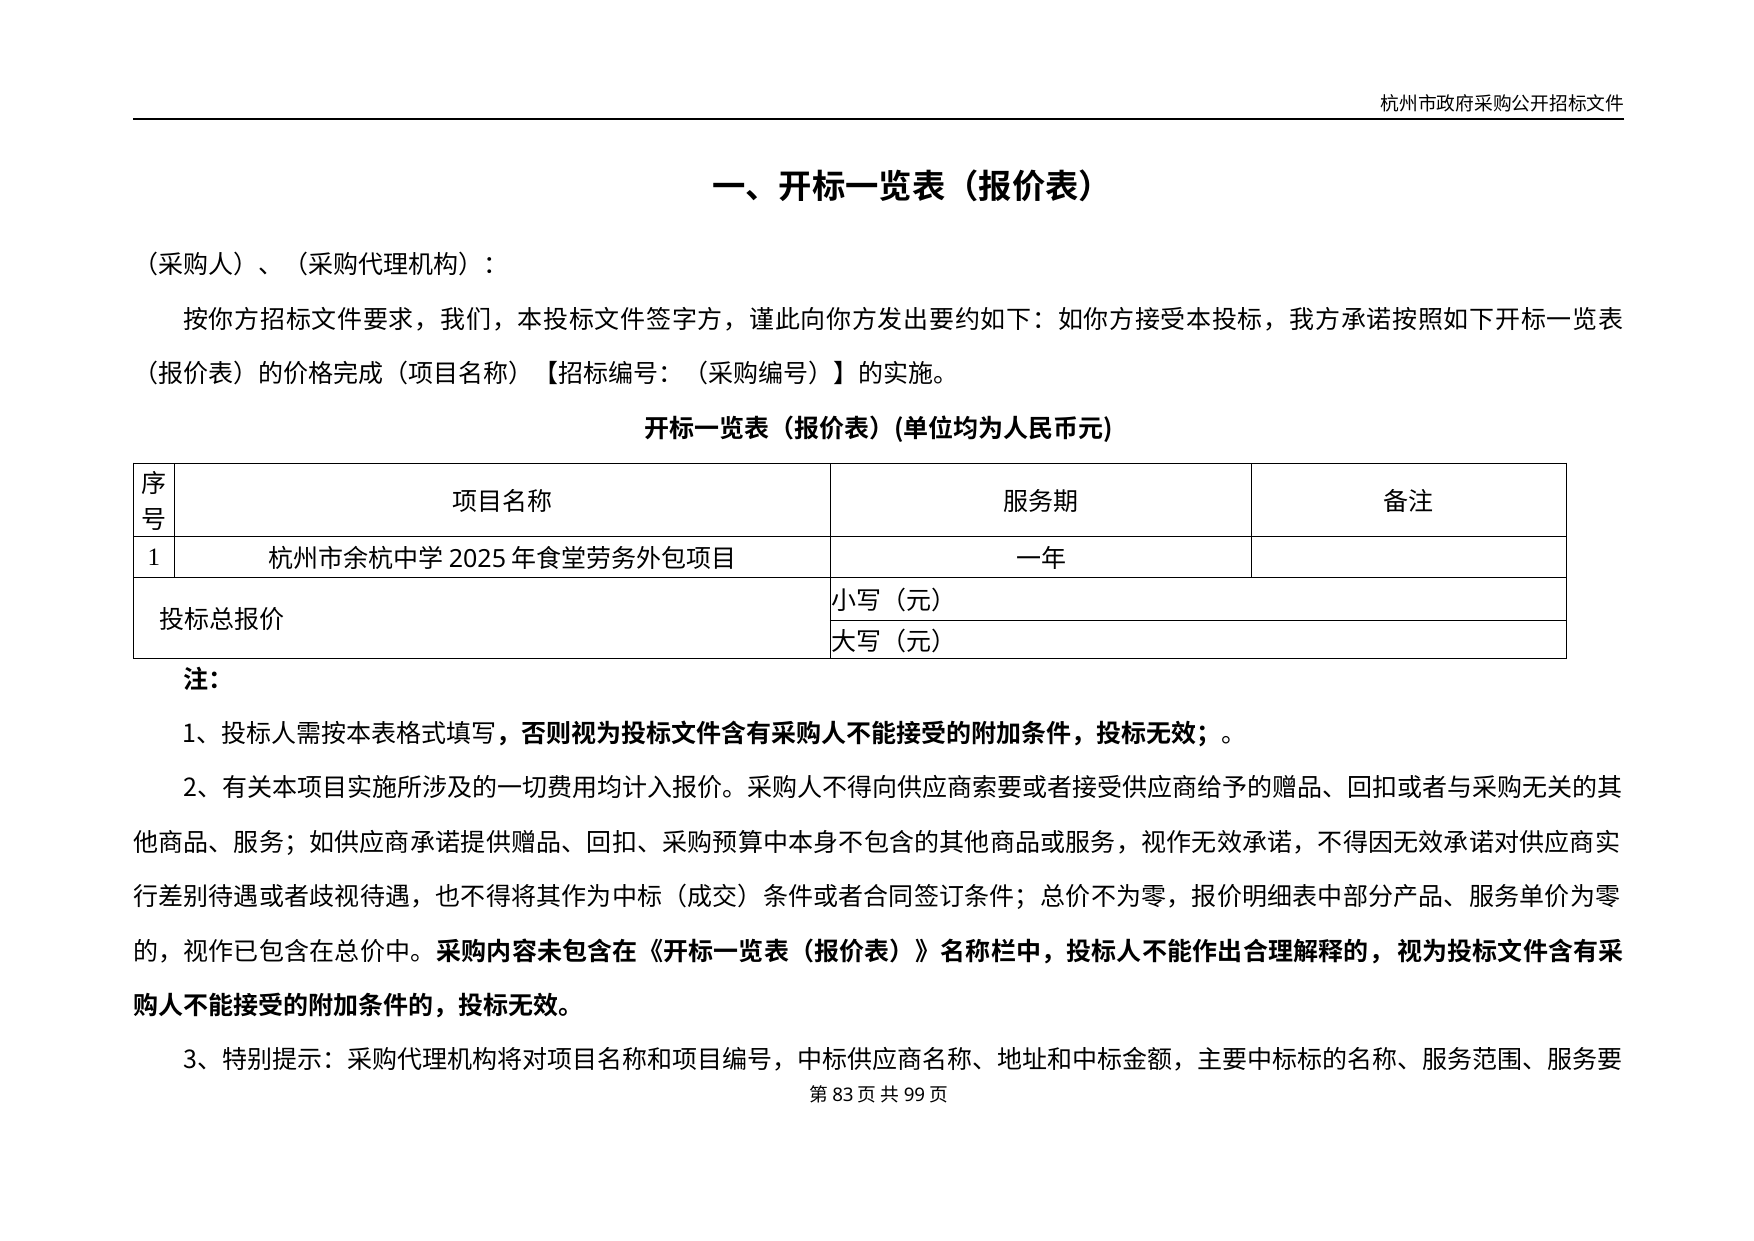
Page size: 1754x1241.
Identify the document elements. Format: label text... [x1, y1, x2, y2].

table_header 序号 [134, 464, 174, 536]
table_header 服务期 [831, 464, 1251, 536]
text 2、有关本项目实施所涉及的一切费用均计入报价。采购人不得向供应商索要或者接受供应商给予的赠品、回扣或者与采购无关的其他商品、服务；如供应商承诺提供赠品、回扣、采购预算中本身不包含的其他商品或服务，视作无效承诺，不得因无效承诺对供应商实行差别待遇或者歧视待遇，也不得将其作为中标（成交）条件或者合同签订条件；总价不为零，报价明细表中部分产品、服务单价为零的，视作已包含在总价中。采购内容未包含在《开标一览表（报价表）》名称栏中，投标人不能作出合理解释的，视为投标文件含有采购人不能接受的附加条件的，投标无效。 [133, 768, 1624, 1022]
table_cell 大写（元） [831, 621, 1566, 658]
table_cell 杭州市余杭中学2025年食堂劳务外包项目 [175, 537, 830, 577]
table_header 备注 [1252, 464, 1566, 536]
table_cell 一年 [831, 537, 1251, 577]
table_header 项目名称 [175, 464, 830, 536]
table_cell [1252, 537, 1566, 577]
table_cell 投标总报价 [134, 578, 830, 658]
table_cell 小写（元） [831, 578, 1566, 620]
text 一、开标一览表（报价表） [133, 160, 1624, 208]
text 开标一览表（报价表）(单位均为人民币元) [133, 408, 1624, 444]
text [133, 1040, 1624, 1076]
text 按你方招标文件要求，我们，本投标文件签字方，谨此向你方发出要约如下：如你方接受本投标，我方承诺按照如下开标一览表（报价表）的价格完成（项目名称）【招标编号：（采购编号）】的实施。 [133, 299, 1624, 390]
text 1、投标人需按本表格式填写，否则视为投标文件含有采购人不能接受的附加条件，投标无效；。 [133, 713, 1624, 750]
table_cell 1 [134, 537, 174, 577]
text 注： [183, 659, 1624, 695]
text （采购人）、（采购代理机构）： [133, 245, 1624, 281]
